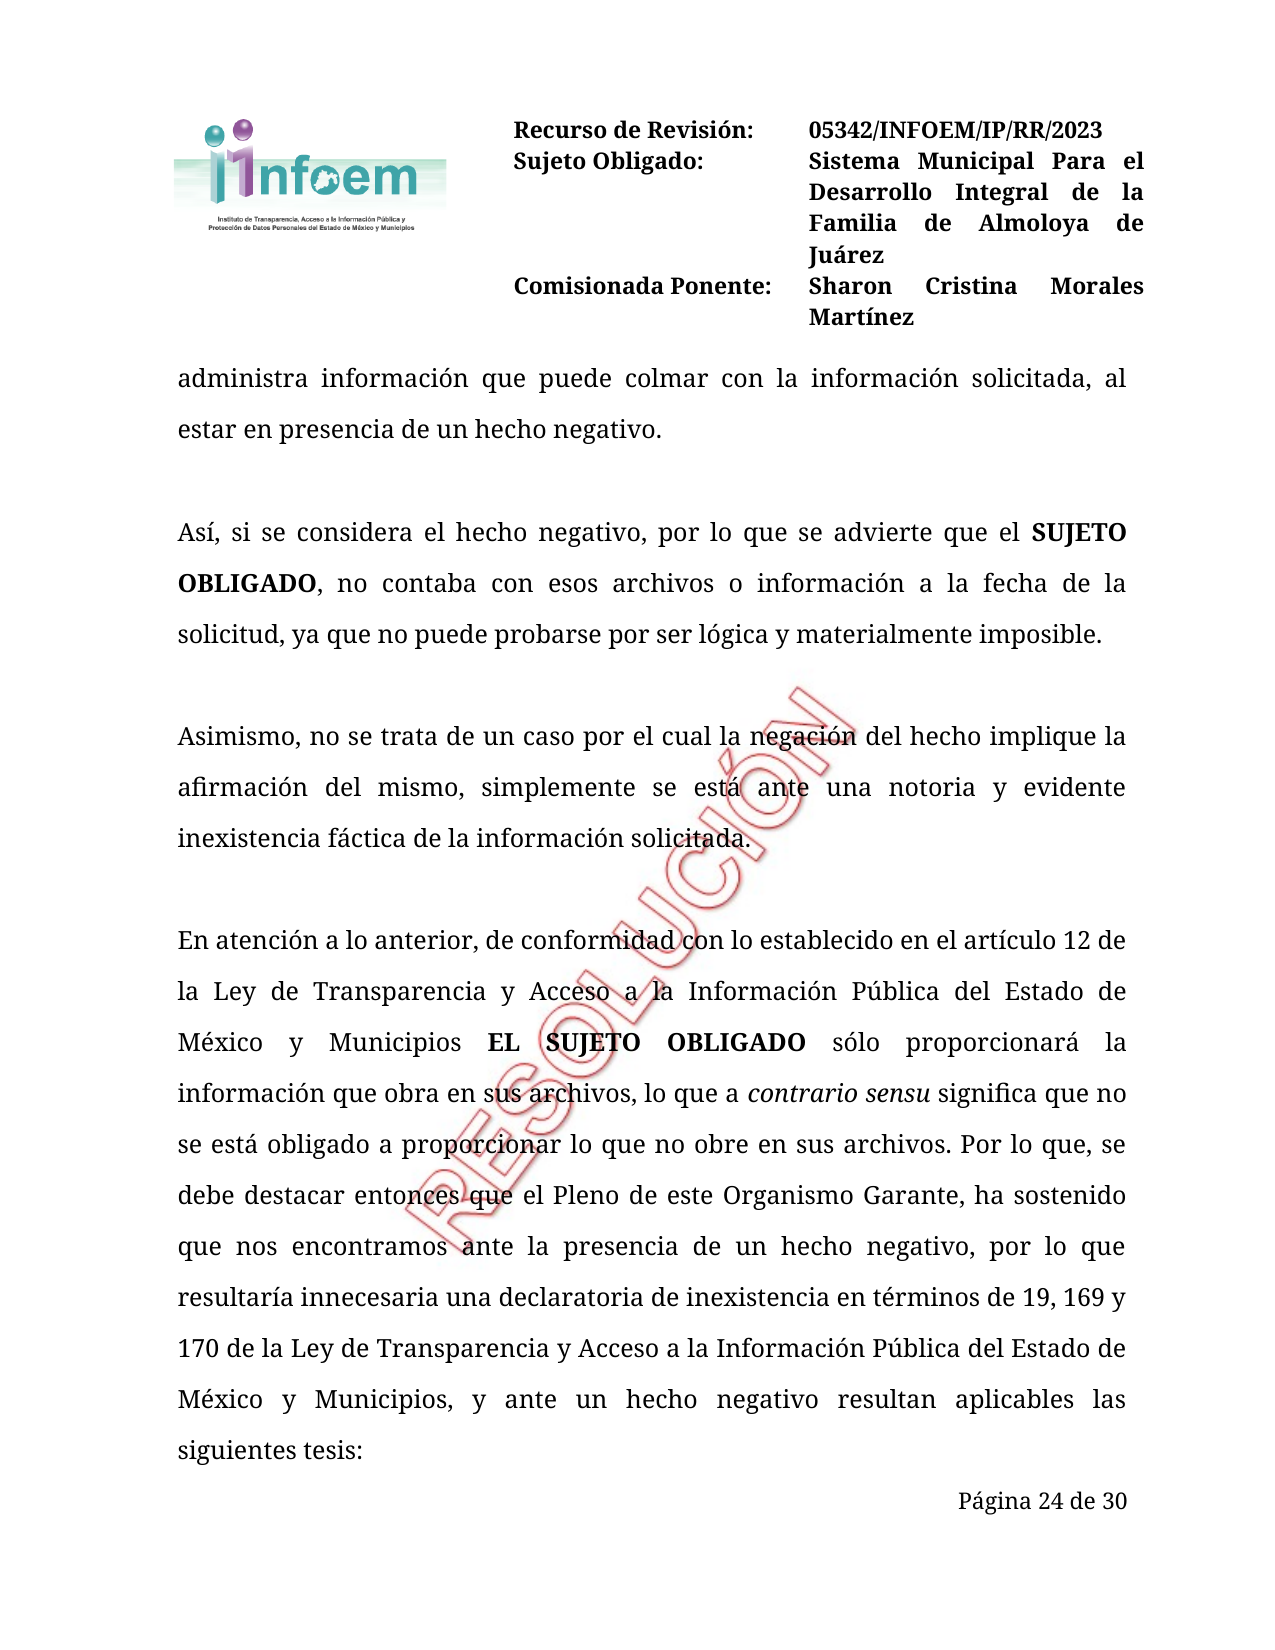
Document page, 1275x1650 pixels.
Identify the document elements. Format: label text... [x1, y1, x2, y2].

picture [63, 269, 1189, 1650]
text Asimismo, no se trata de un caso por el cual la negación del hecho implique la afirmación del mismo, simplemente se está ante una notoria y evidente inexistencia fáctica de la información solicitada. [177, 718, 1127, 854]
text En atención a lo anterior, de conformidad con lo establecido en el artículo 12 de la Ley de Transparencia y Acceso a la Información Pública del Estado de México y Municipios EL SUJETO OBLIGADO sólo proporcionará la información que obra en sus archivos, lo que a contrario sensu significa que no se está obligado a proporcionar lo que no obre en sus archivos. Por lo que, se debe destacar entonces que el Pleno de este Organismo Garante, ha sostenido que nos encontramos ante la presencia de un hecho negativo, por lo que resultaría innecesaria una declaratoria de inexistencia en términos de 19, 169 y 170 de la Ley de Transparencia y Acceso a la Información Pública del Estado de México y Municipios, y ante un hecho negativo resultan aplicables las siguientes tesis: [177, 922, 1127, 1467]
text Así, si se considera el hecho negativo, por lo que se advierte que el SUJETO OBLIGADO, no contaba con esos archivos o información a la fecha de la solicitud, ya que no puede probarse por ser lógica y materialmente imposible. [177, 514, 1127, 650]
picture [173, 113, 447, 251]
